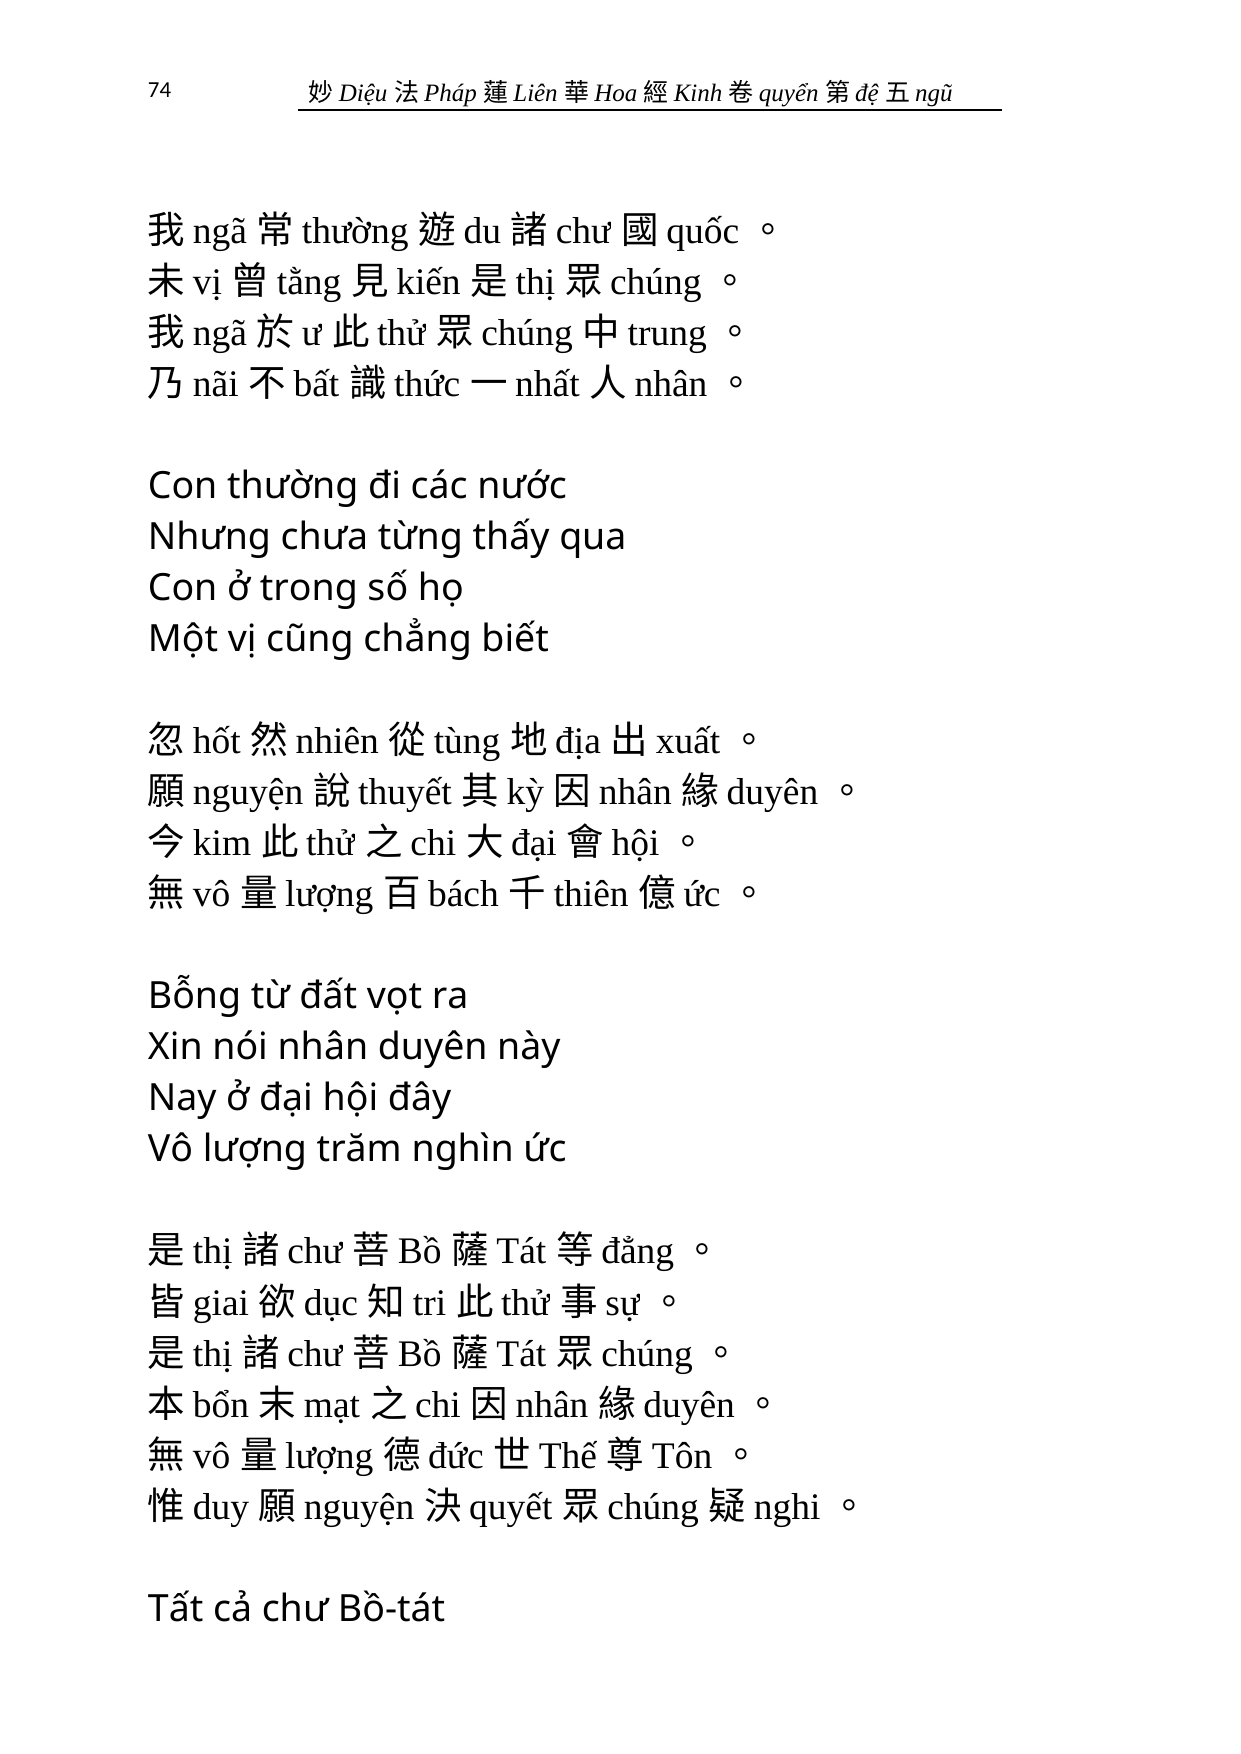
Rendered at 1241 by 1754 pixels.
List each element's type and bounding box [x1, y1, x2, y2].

text [148, 152, 1152, 1632]
